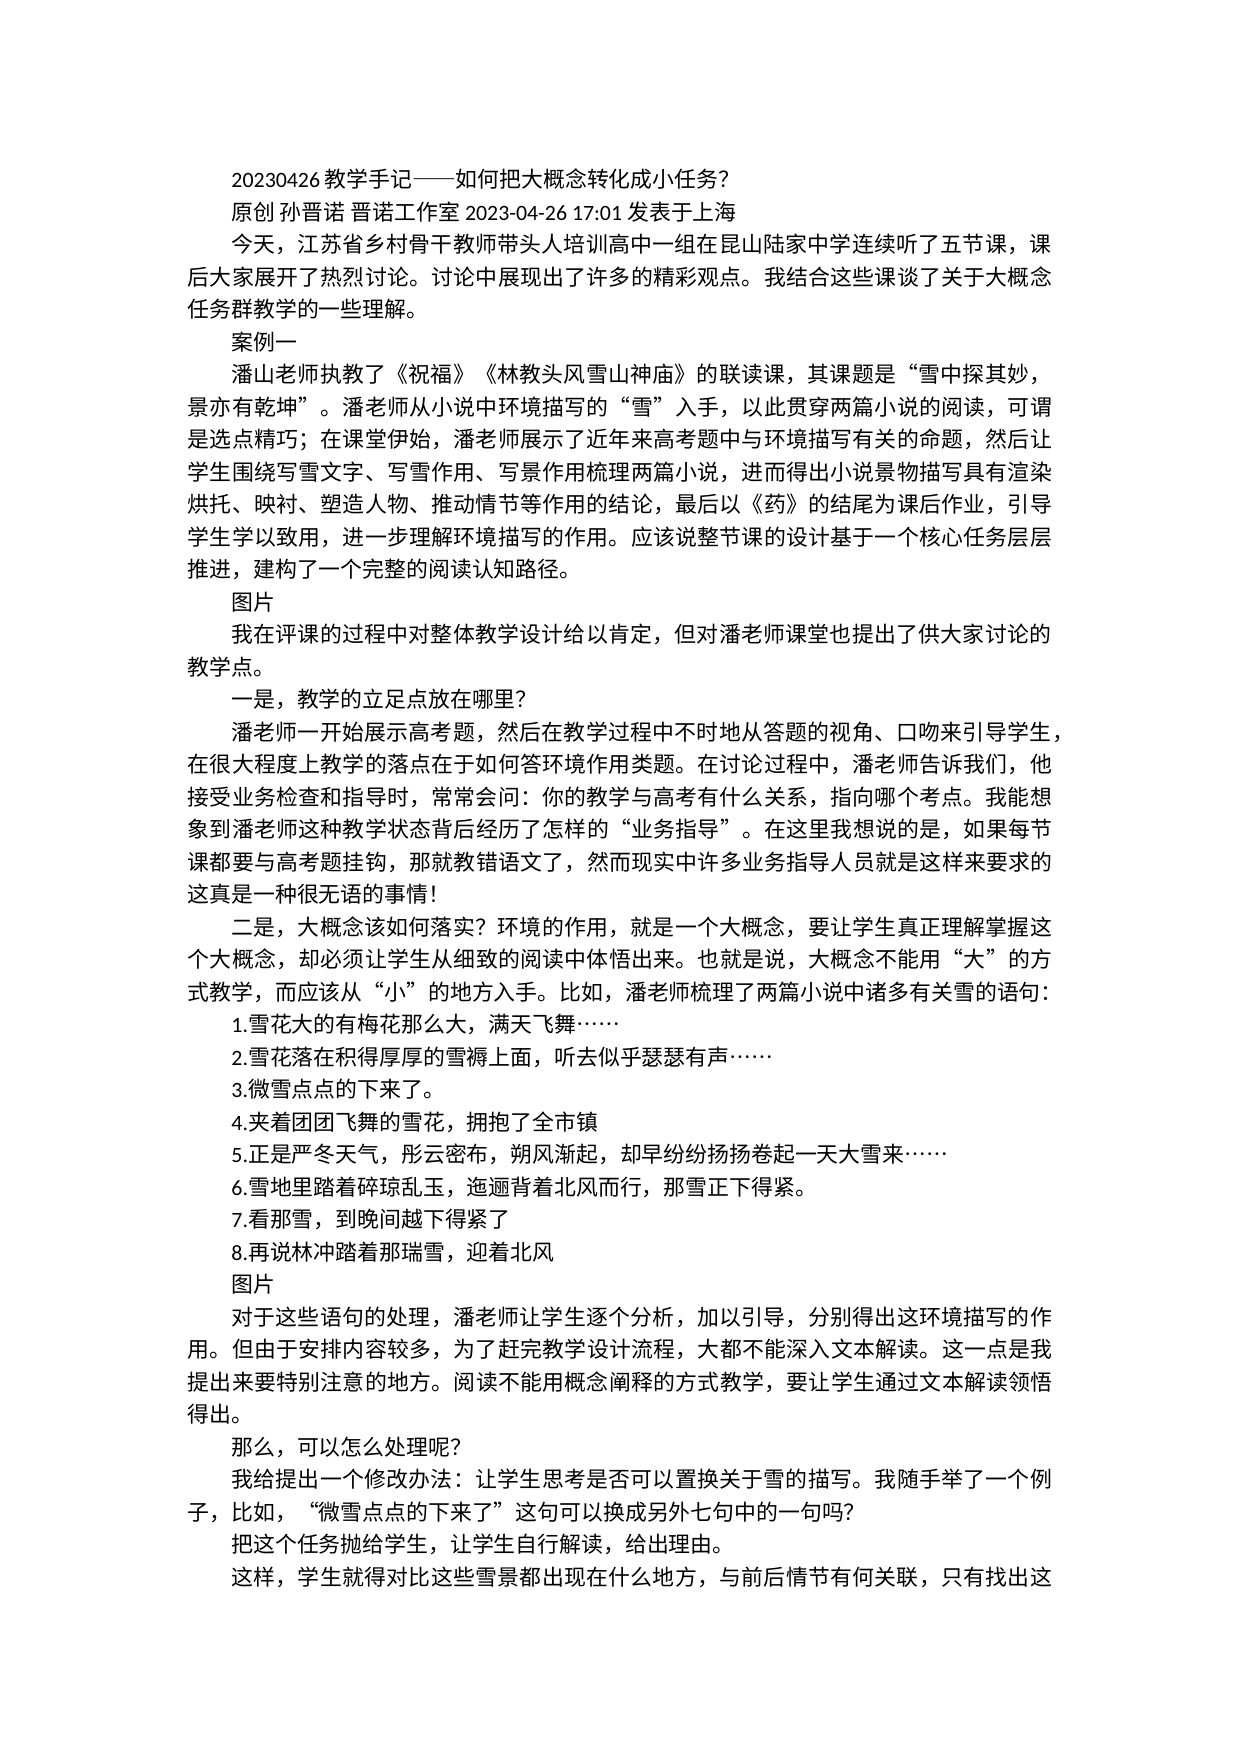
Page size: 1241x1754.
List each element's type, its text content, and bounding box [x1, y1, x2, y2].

text 20230426教学手记——如何把大概念转化成小任务？ [187, 162, 1053, 194]
text 4.夹着团团飞舞的雪花，拥抱了全市镇 [187, 1104, 1053, 1137]
text 8.再说林冲踏着那瑞雪，迎着北风 [187, 1234, 1053, 1267]
text 1.雪花大的有梅花那么大，满天飞舞…… [187, 1007, 1053, 1039]
text 一是，教学的立足点放在哪里？ [187, 682, 1053, 714]
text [187, 1559, 1053, 1592]
text 2.雪花落在积得厚厚的雪褥上面，听去似乎瑟瑟有声…… [187, 1039, 1053, 1072]
text 潘老师一开始展示高考题，然后在教学过程中不时地从答题的视角、口吻来引导学生，在很大程度上教学的落点在于如何答环境作用类题。在讨论过程中，潘老师告诉我们，他接受业务检查和指导时，常常会问：你的教学与高考有什么关系，指向哪个考点。我能想象到潘老师这种教学状态背后经历了怎样的“业务指导”。在这里我想说的是，如果每节课都要与高考题挂钩，那就教错语文了，然而现实中许多业务指导人员就是这样来要求的，这真是一种很无语的事情！ [187, 714, 1053, 909]
text 潘山老师执教了《祝福》《林教头风雪山神庙》的联读课，其课题是“雪中探其妙，景亦有乾坤”。潘老师从小说中环境描写的“雪”入手，以此贯穿两篇小说的阅读，可谓是选点精巧；在课堂伊始，潘老师展示了近年来高考题中与环境描写有关的命题，然后让学生围绕写雪文字、写雪作用、写景作用梳理两篇小说，进而得出小说景物描写具有渲染、烘托、映衬、塑造人物、推动情节等作用的结论，最后以《药》的结尾为课后作业，引导学生学以致用，进一步理解环境描写的作用。应该说整节课的设计基于一个核心任务层层推进，建构了一个完整的阅读认知路径。 [187, 357, 1053, 584]
text 对于这些语句的处理，潘老师让学生逐个分析，加以引导，分别得出这环境描写的作用。但由于安排内容较多，为了赶完教学设计流程，大都不能深入文本解读。这一点是我提出来要特别注意的地方。阅读不能用概念阐释的方式教学，要让学生通过文本解读领悟得出。 [187, 1299, 1053, 1429]
text 案例一 [187, 324, 1053, 357]
text 今天，江苏省乡村骨干教师带头人培训高中一组在昆山陆家中学连续听了五节课，课后大家展开了热烈讨论。讨论中展现出了许多的精彩观点。我结合这些课谈了关于大概念、任务群教学的一些理解。 [187, 227, 1053, 324]
text 我给提出一个修改办法：让学生思考是否可以置换关于雪的描写。我随手举了一个例子，比如，“微雪点点的下来了”这句可以换成另外七句中的一句吗？ [187, 1462, 1053, 1527]
text 7.看那雪，到晚间越下得紧了 [187, 1202, 1053, 1234]
text 图片 [187, 1267, 1053, 1299]
text 5.正是严冬天气，彤云密布，朔风渐起，却早纷纷扬扬卷起一天大雪来…… [187, 1137, 1053, 1169]
text 3.微雪点点的下来了。 [187, 1072, 1053, 1104]
text 6.雪地里踏着碎琼乱玉，迤逦背着北风而行，那雪正下得紧。 [187, 1169, 1053, 1202]
text 那么，可以怎么处理呢？ [187, 1429, 1053, 1462]
text 我在评课的过程中对整体教学设计给以肯定，但对潘老师课堂也提出了供大家讨论的教学点。 [187, 617, 1053, 682]
text 二是，大概念该如何落实？环境的作用，就是一个大概念，要让学生真正理解掌握这个大概念，却必须让学生从细致的阅读中体悟出来。也就是说，大概念不能用“大”的方式教学，而应该从“小”的地方入手。比如，潘老师梳理了两篇小说中诸多有关雪的语句： [187, 909, 1053, 1007]
text 把这个任务抛给学生，让学生自行解读，给出理由。 [187, 1527, 1053, 1559]
text 原创 孙晋诺 晋诺工作室 2023-04-26 17:01 发表于上海 [187, 194, 1053, 227]
text 图片 [187, 584, 1053, 617]
